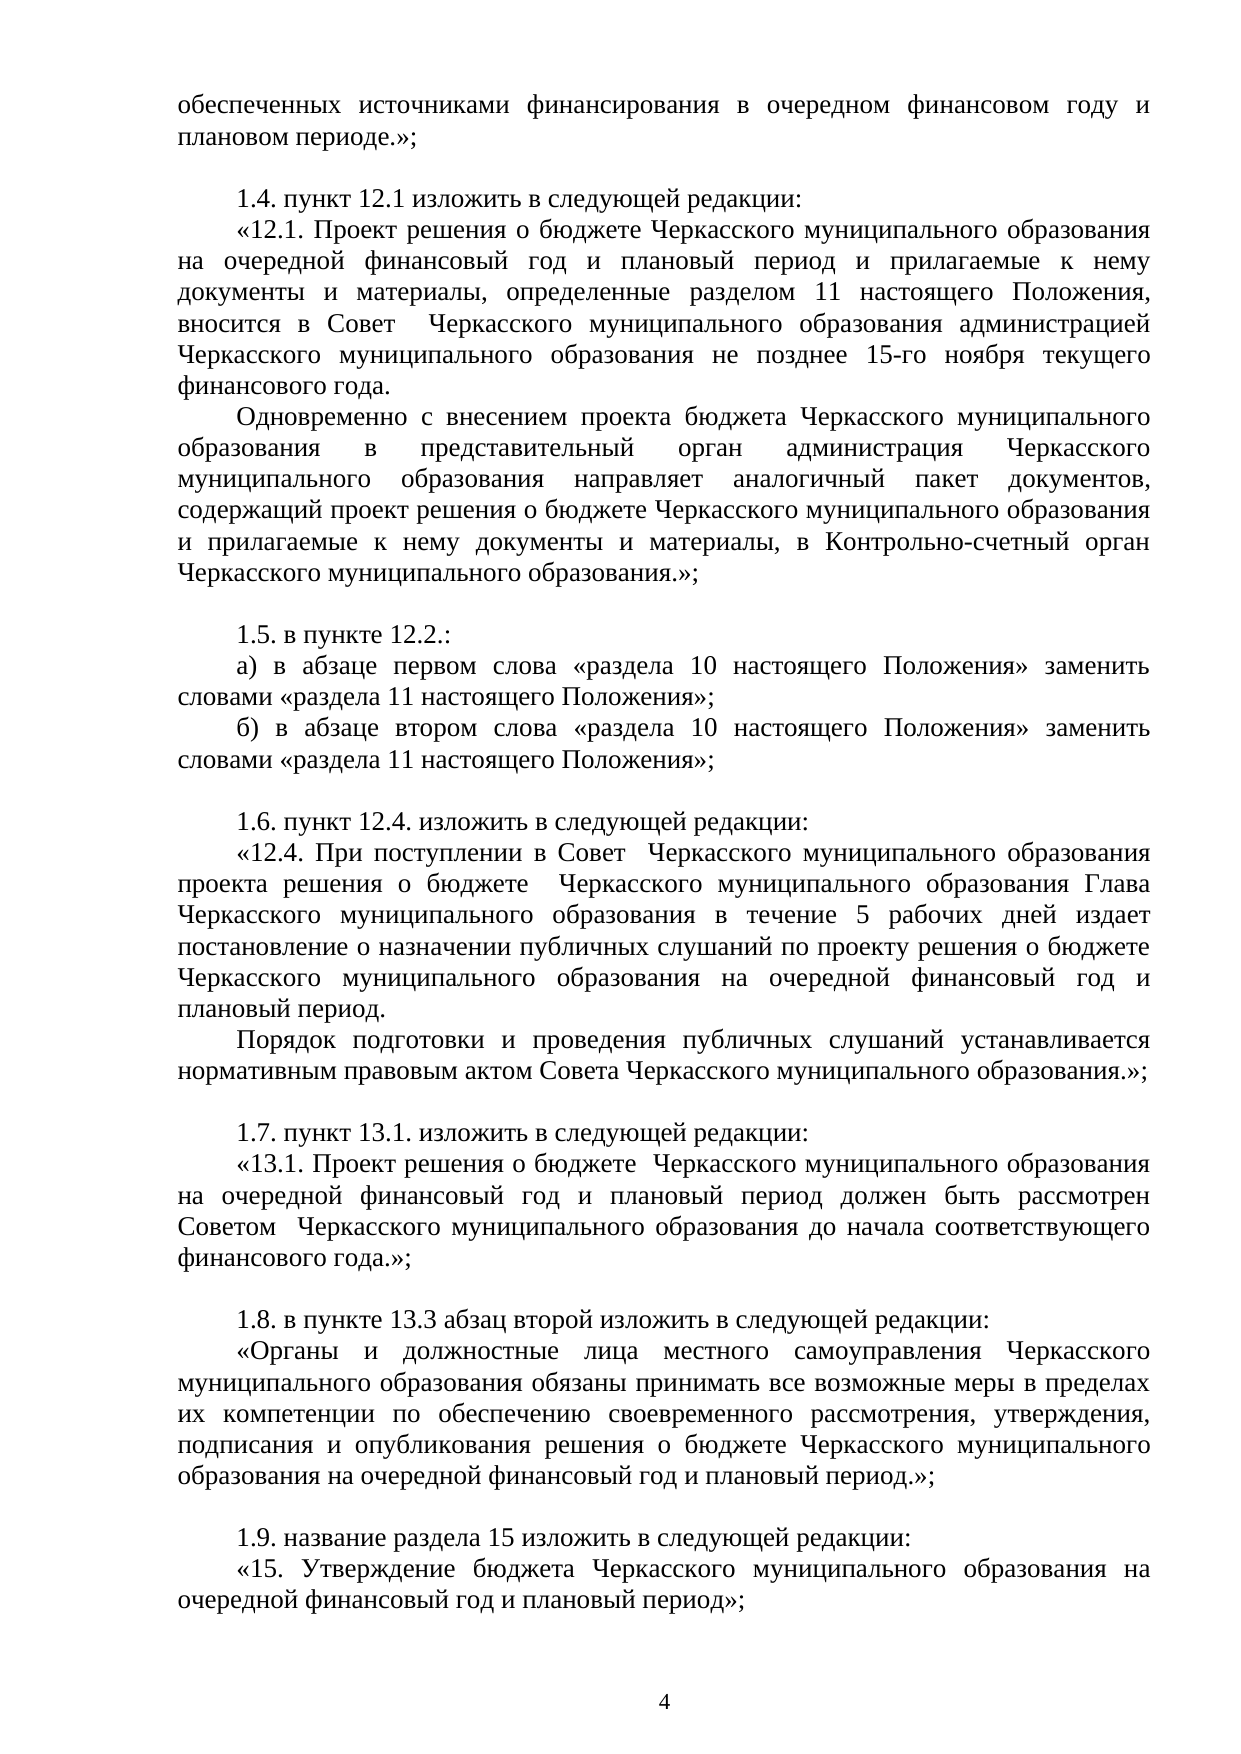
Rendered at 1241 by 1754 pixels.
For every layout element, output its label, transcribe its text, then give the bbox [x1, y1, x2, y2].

text «Органы и должностные лица местного самоуправления Черкасского муниципального образования обязаны принимать все возможные меры в пределах их компетенции по обеспечению своевременного рассмотрения, утверждения, подписания и опубликования решения о бюджете Черкасского муниципального образования на очередной финансовый год и плановый период.»; [177, 1334, 1152, 1490]
text «13.1. Проект решения о бюджете Черкасского муниципального образования на очередной финансовый год и плановый период должен быть рассмотрен Советом Черкасского муниципального образования до начала соответствующего финансового года.»; [177, 1148, 1152, 1272]
text «12.1. Проект решения о бюджете Черкасского муниципального образования на очередной финансовый год и плановый период и прилагаемые к нему документы и материалы, определенные разделом 11 настоящего Положения, вносится в Совет Черкасского муниципального образования администрацией Черкасского муниципального образования не позднее 15-го ноября текущего финансового года. [177, 213, 1152, 400]
text «12.4. При поступлении в Совет Черкасского муниципального образования проекта решения о бюджете Черкасского муниципального образования Глава Черкасского муниципального образования в течение 5 рабочих дней издает постановление о назначении публичных слушаний по проекту решения о бюджете Черкасского муниципального образования на очередной финансовый год и плановый период. [177, 836, 1152, 1023]
text б) в абзаце втором слова «раздела 10 настоящего Положения» заменить словами «раздела 11 настоящего Положения»; [177, 712, 1152, 774]
text Одновременно с внесением проекта бюджета Черкасского муниципального образования в представительный орган администрация Черкасского муниципального образования направляет аналогичный пакет документов, содержащий проект решения о бюджете Черкасского муниципального образования и прилагаемые к нему документы и материалы, в Контрольно-счетный орган Черкасского муниципального образования.»; [177, 400, 1152, 587]
text 1.4. пункт 12.1 изложить в следующей редакции: [177, 182, 1152, 213]
text Порядок подготовки и проведения публичных слушаний устанавливается нормативным правовым актом Совета Черкасского муниципального образования.»; [177, 1023, 1152, 1085]
list «15. Утверждение бюджета Черкасского муниципального образования на очередной финансовый год и плановый период»; [177, 1552, 1152, 1615]
text 1.5. в пункте 12.2.: [177, 618, 1152, 649]
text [177, 89, 1152, 151]
list 1.9. название раздела 15 изложить в следующей редакции: [177, 1521, 1152, 1552]
text а) в абзаце первом слова «раздела 10 настоящего Положения» заменить словами «раздела 11 настоящего Положения»; [177, 649, 1152, 712]
text 1.6. пункт 12.4. изложить в следующей редакции: [177, 805, 1152, 836]
text 1.8. в пункте 13.3 абзац второй изложить в следующей редакции: [177, 1303, 1152, 1334]
text 1.7. пункт 13.1. изложить в следующей редакции: [177, 1116, 1152, 1148]
